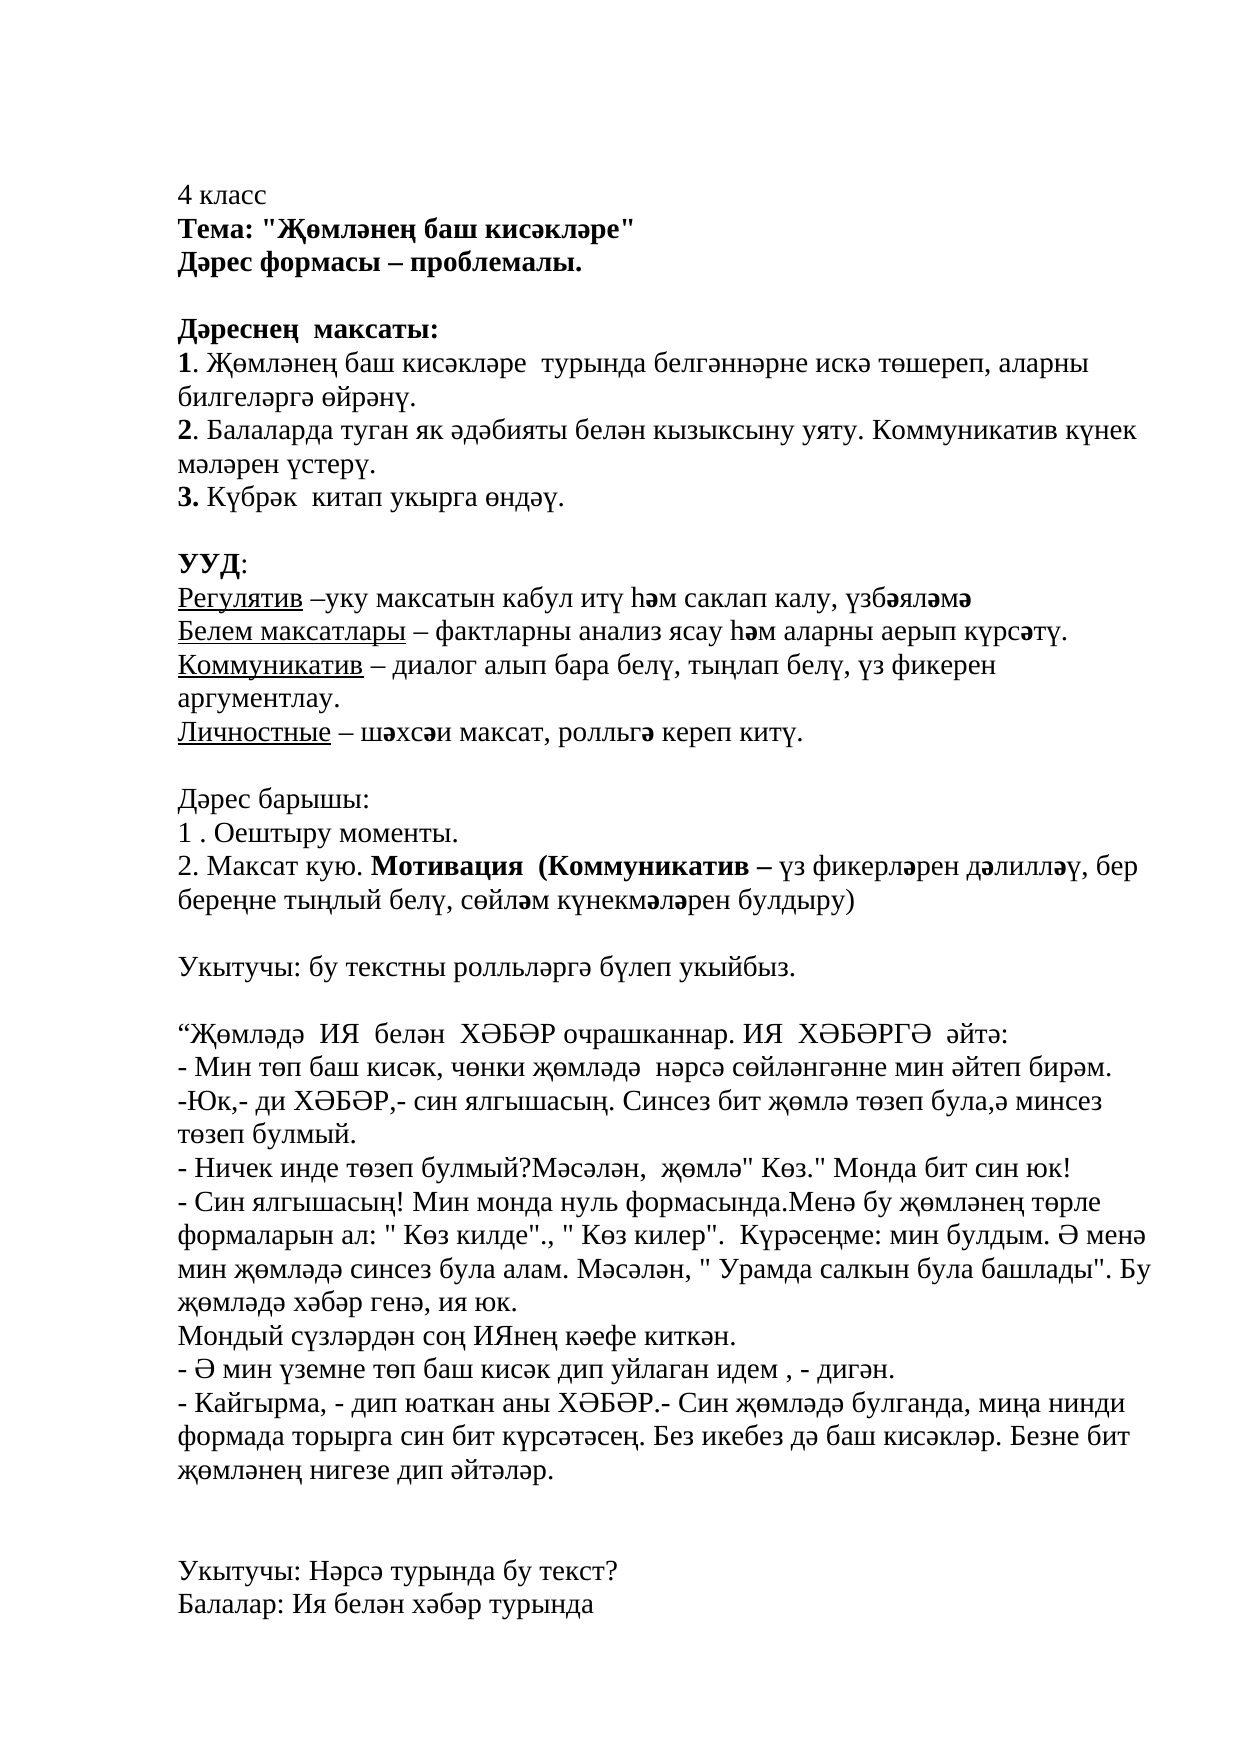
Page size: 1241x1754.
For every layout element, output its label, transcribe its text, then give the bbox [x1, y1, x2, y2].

text Дәрес барышы: [177, 781, 1152, 815]
text - Син ялгышасың! Мин монда нуль формасында.Менә бу җөмләнең төрле формаларын ал: " Көз килде"., " Көз килер". Күрәсеңме: мин булдым. Ә менә мин җөмләдә синсез була алам. Мәсәлән, " Урамда салкын була башлады". Бу җөмләдә хәбәр генә, ия юк. [177, 1184, 1152, 1318]
text 4 класс [177, 177, 1152, 211]
text Регулятив –уку максатын кабул итү hәм саклап калу, үзбәяләмә [177, 580, 1152, 613]
text - Ничек инде төзеп булмый?Мәсәлән, җөмлә" Көз." Монда бит син юк! [177, 1150, 1152, 1184]
text - Кайгырма, - дип юаткан аны ХӘБӘР.- Син җөмләдә булганда, миңа нинди формада торырга син бит күрсәтәсең. Без икебез дә баш кисәкләр. Безне бит җөмләнең нигезе дип әйтәләр. [177, 1385, 1152, 1486]
text Тема: "Җөмләнең баш кисәкләре" [177, 211, 1152, 244]
text Укытучы: бу текстны ролльләргә бүлеп укыйбыз. [177, 949, 1152, 982]
text -Юк,- ди ХӘБӘР,- син ялгышасың. Синсез бит җөмлә төзеп була,ә минсез төзеп булмый. [177, 1083, 1152, 1150]
text 2. Максат кую. Мотивация (Коммуникатив – үз фикерләрен дәлилләү, бер береңне тыңлый белү, сөйләм күнекмәләрен булдыру) [177, 848, 1152, 915]
text Белем максатлары – фактларны анализ ясау hәм аларны аерып күрсәтү. Коммуникатив – диалог алып бара белү, тыңлап белү, үз фикерен аргументлау. [177, 613, 1152, 714]
text 1. Җөмләнең баш кисәкләре турында белгәннәрне искә төшереп, аларны билгеләргә өйрәнү. [177, 345, 1152, 412]
text Укытучы: Нәрсә турында бу текст? [177, 1553, 1152, 1586]
text 2. Балаларда туган як әдәбияты белән кызыксыну уяту. Коммуникатив күнек мәләрен үстерү. [177, 412, 1152, 479]
text 3. Күбрәк китап укырга өндәү. [177, 479, 1152, 513]
text 1 . Оештыру моменты. [177, 815, 1152, 848]
text Дәреснең максаты: [177, 312, 1152, 345]
text Балалар: Ия белән хәбәр турында [177, 1586, 1152, 1620]
text “Җөмләдә ИЯ белән ХӘБӘР очрашканнар. ИЯ ХӘБӘРГӘ әйтә: [177, 1016, 1152, 1049]
text - Мин төп баш кисәк, чөнки җөмләдә нәрсә сөйләнгәнне мин әйтеп бирәм. [177, 1049, 1152, 1083]
text - Ә мин үземне төп баш кисәк дип уйлаган идем , - дигән. [177, 1351, 1152, 1385]
text Мондый сүзләрдән соң ИЯнең кәефе киткән. [177, 1318, 1152, 1351]
text Личностные – шәхсәи максат, ролльгә кереп китү. [177, 714, 1152, 748]
text УУД: [177, 546, 1152, 580]
text Дәрес формасы – проблемалы. [177, 244, 1152, 278]
